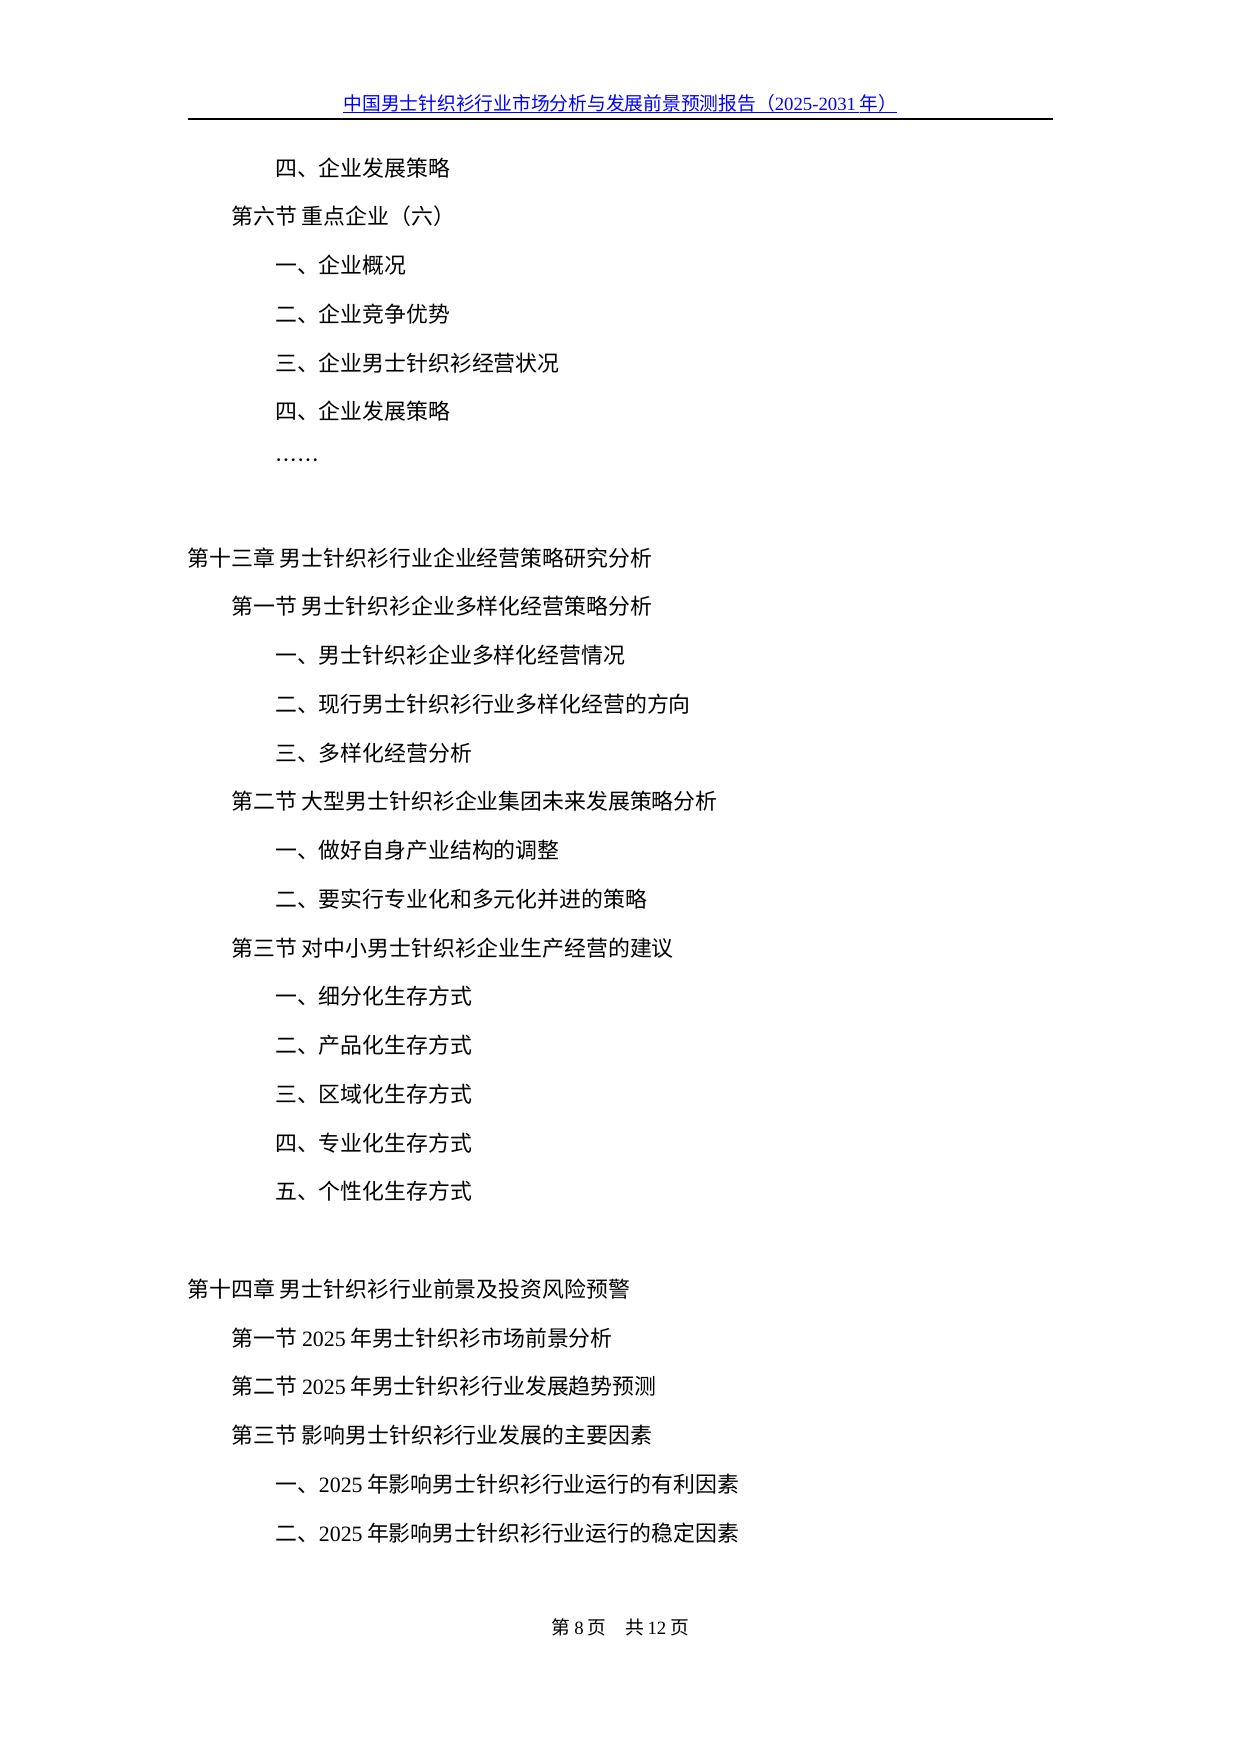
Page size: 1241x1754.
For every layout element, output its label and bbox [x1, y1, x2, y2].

text [187, 150, 1053, 1548]
